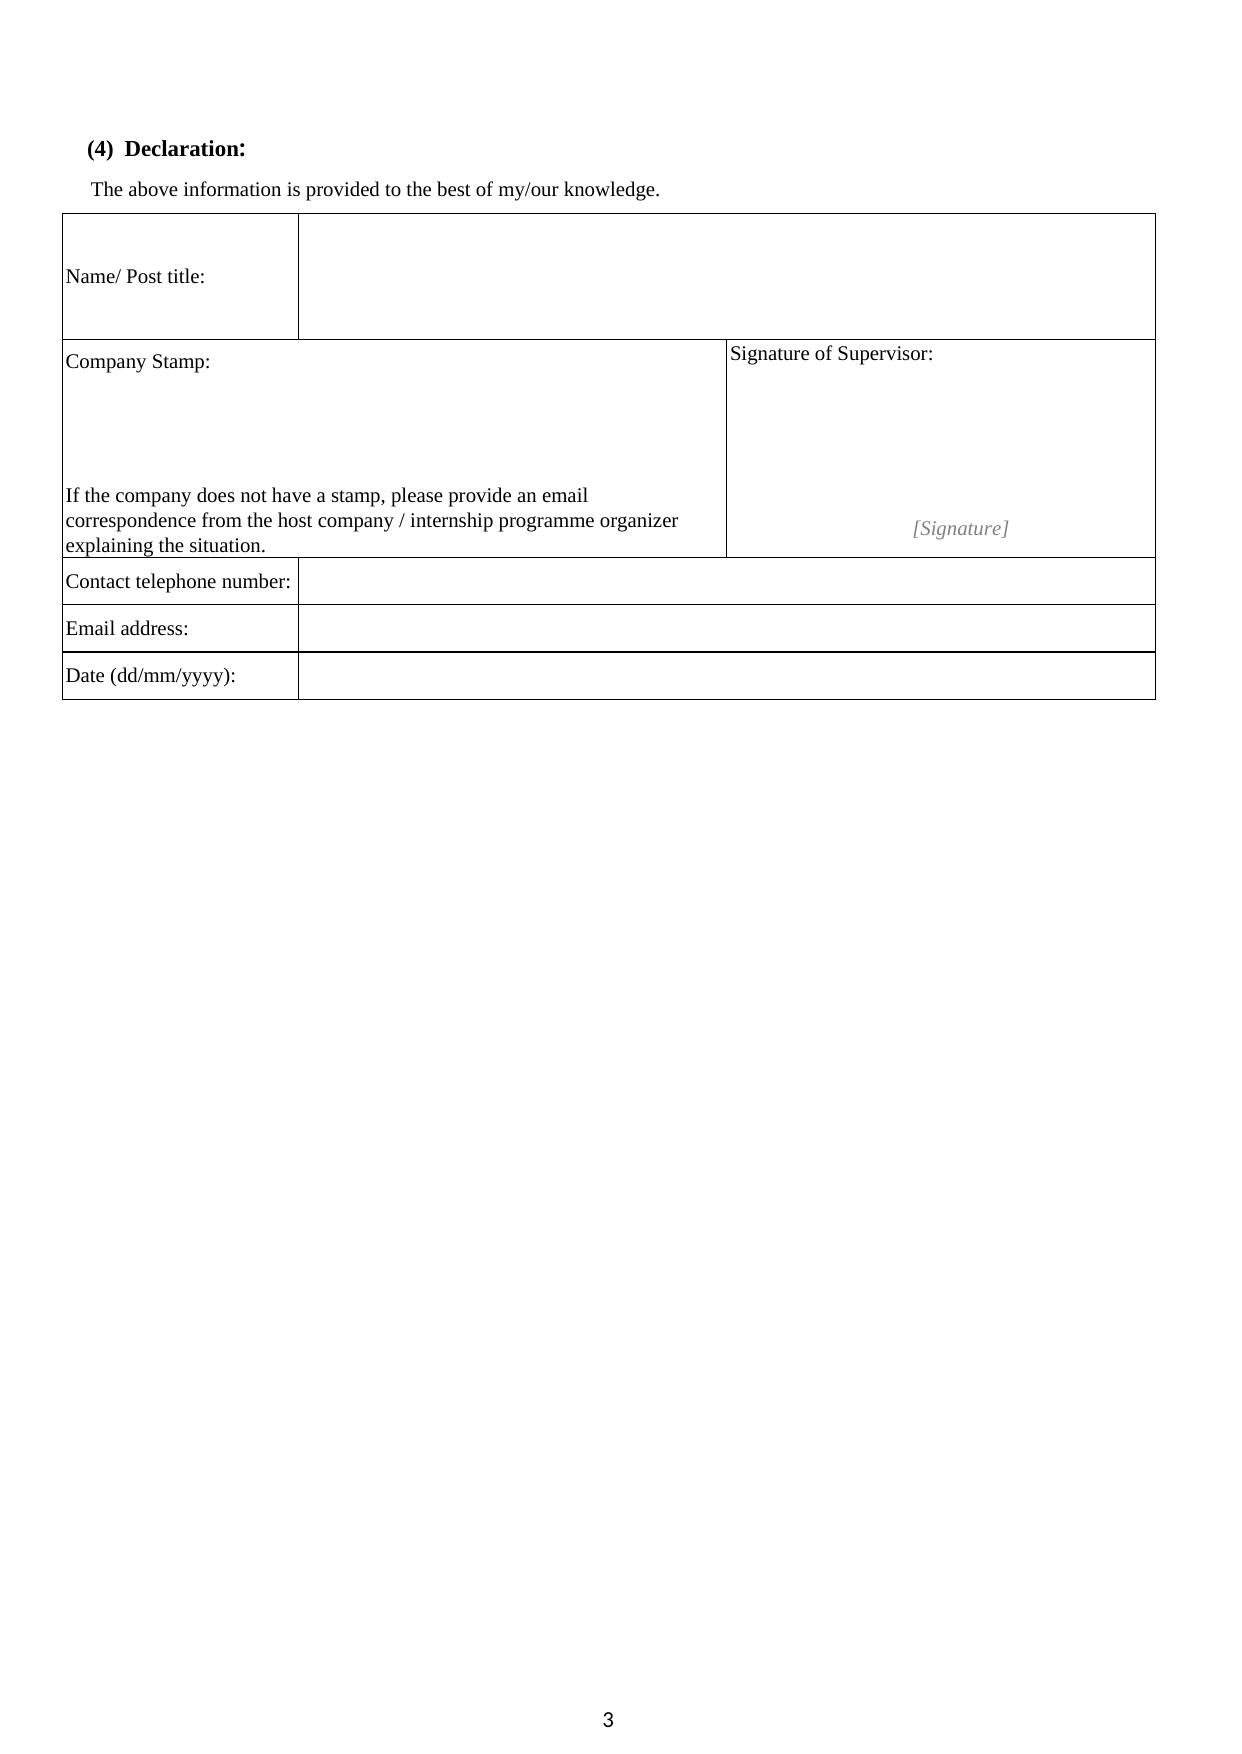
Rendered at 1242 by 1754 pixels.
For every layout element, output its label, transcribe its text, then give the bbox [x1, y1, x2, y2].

table_cell [299, 558, 1155, 604]
table_cell Contact telephone number: [63, 558, 298, 604]
list Declaration: [87, 132, 1153, 163]
table_header [299, 214, 1155, 339]
table_cell Signature of Supervisor: [Signature] [727, 340, 1155, 557]
table_cell Email address: [63, 605, 298, 651]
table_cell [299, 605, 1155, 651]
table_cell Company Stamp: If the company does not have a stamp, please provide an email correspondence from the host company / internship programme organizer explaining the situation. [63, 340, 726, 557]
table_header Name/ Post title: [63, 214, 298, 339]
text The above information is provided to the best of my/our knowledge. [91, 176, 1153, 201]
table_cell Date (dd/mm/yyyy): [63, 653, 298, 699]
table_cell [299, 653, 1155, 699]
